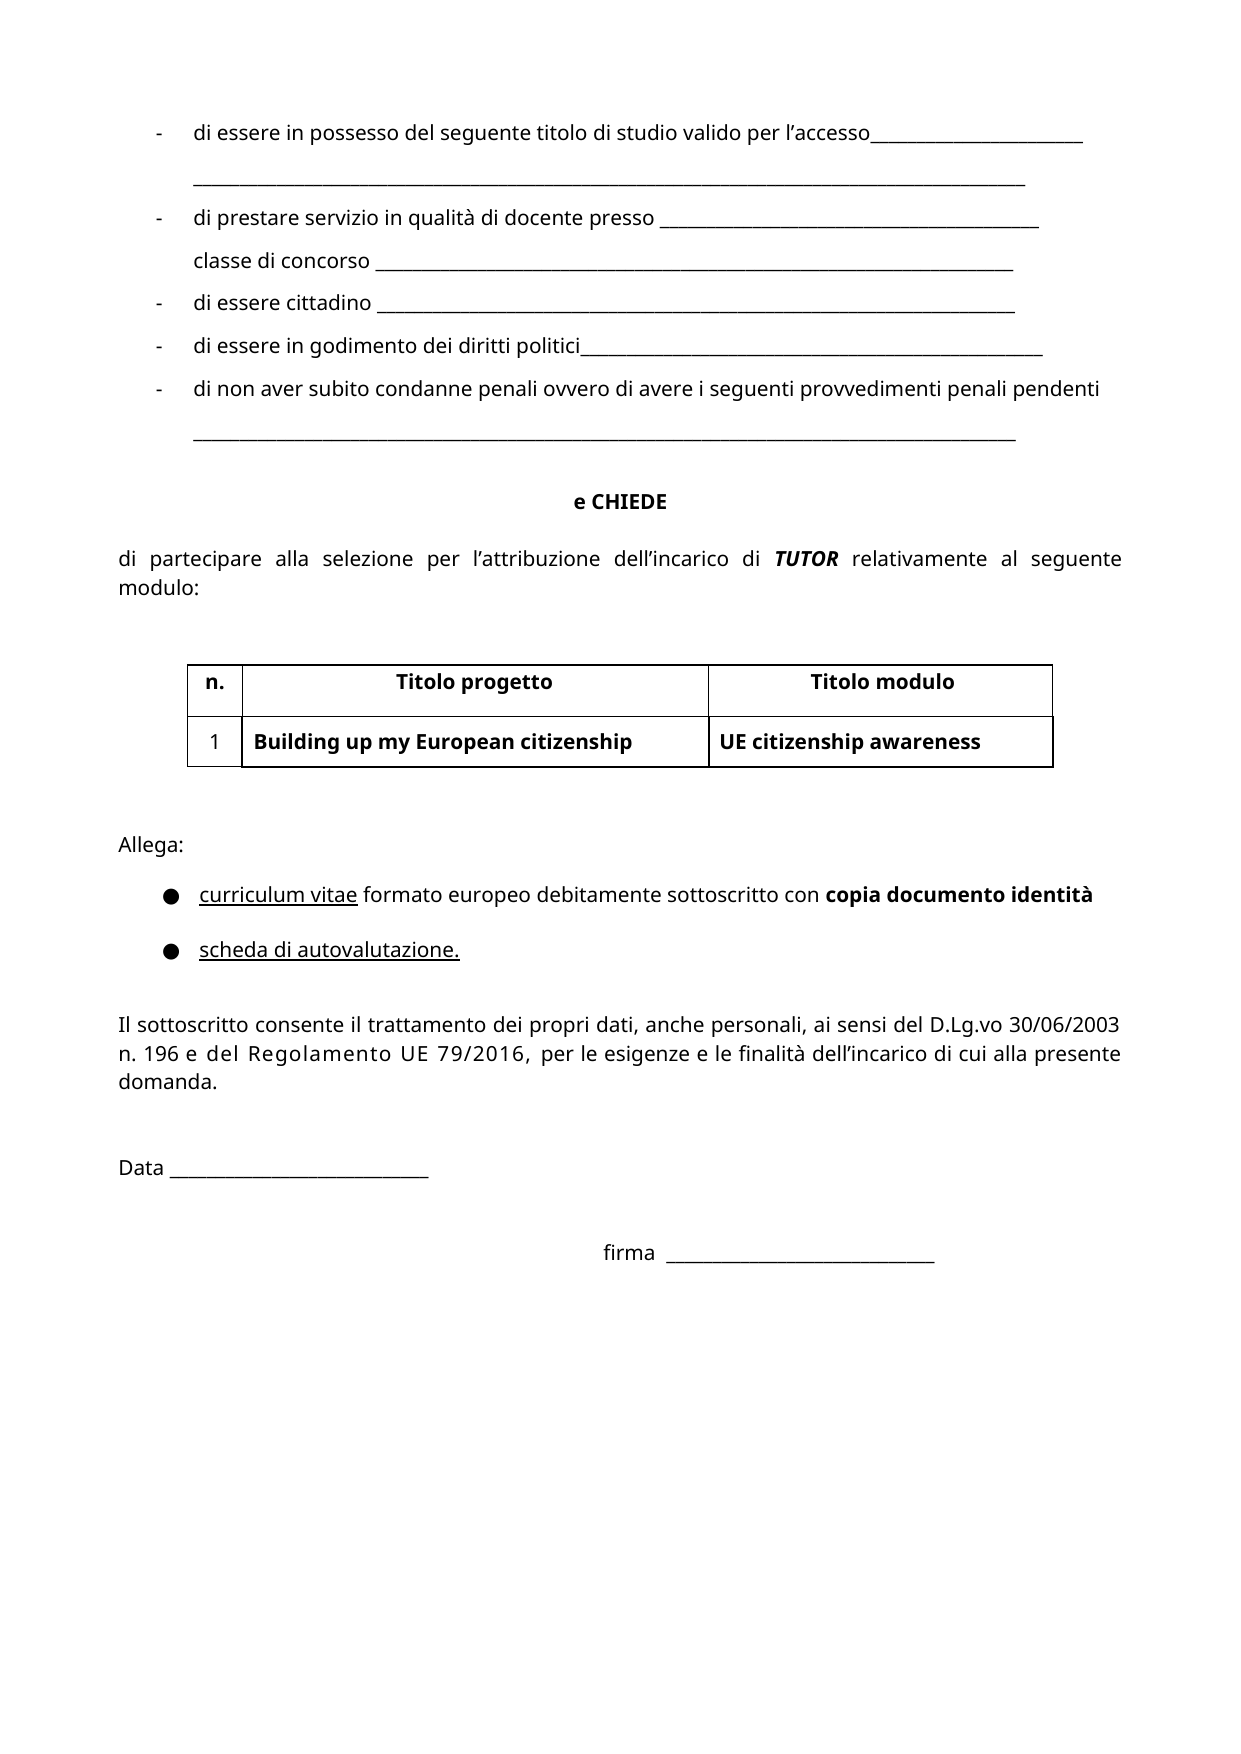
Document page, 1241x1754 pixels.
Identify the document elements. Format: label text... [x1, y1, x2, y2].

text Allega: [118, 831, 1122, 859]
table_cell Building up my European citizenship [243, 717, 708, 766]
list scheda di autovalutazione. [162, 927, 1122, 969]
text Il sottoscritto consente il trattamento dei propri dati, anche personali, ai sensi del D.Lg.vo 30/06/2003 n. 196 e del Regolamento UE 79/2016, per le esigenze e le finalità dell’incarico di cui alla presente domanda. [118, 1010, 1122, 1096]
text _________________________________________________________________________________________ [193, 416, 1137, 445]
text __________________________________________________________________________________________ [193, 161, 1137, 189]
table_header Titolo progetto [243, 666, 708, 716]
text classe di concorso _____________________________________________________________________ [193, 246, 1137, 274]
list di essere in godimento dei diritti politici__________________________________________________ [156, 331, 1137, 359]
list di prestare servizio in qualità di docente presso _________________________________________ [156, 203, 1137, 232]
table_header n. [188, 666, 242, 716]
list curriculum vitae formato europeo debitamente sottoscritto con copia documento identità [162, 872, 1122, 914]
text Data ____________________________ [118, 1153, 1122, 1181]
text firma _____________________________ [118, 1238, 1122, 1266]
list di essere cittadino _____________________________________________________________________ [156, 288, 1137, 317]
text di partecipare alla selezione per l’attribuzione dell’incarico di TUTOR relativamente al seguente modulo: [118, 544, 1122, 601]
list di non aver subito condanne penali ovvero di avere i seguenti provvedimenti penali pendenti [156, 374, 1137, 402]
table_header Titolo modulo [709, 666, 1052, 716]
table_cell UE citizenship awareness [710, 717, 1052, 766]
list di essere in possesso del seguente titolo di studio valido per l’accesso_______________________ [156, 118, 1137, 147]
text e CHIEDE [118, 487, 1122, 516]
table_cell 1 [188, 717, 241, 766]
